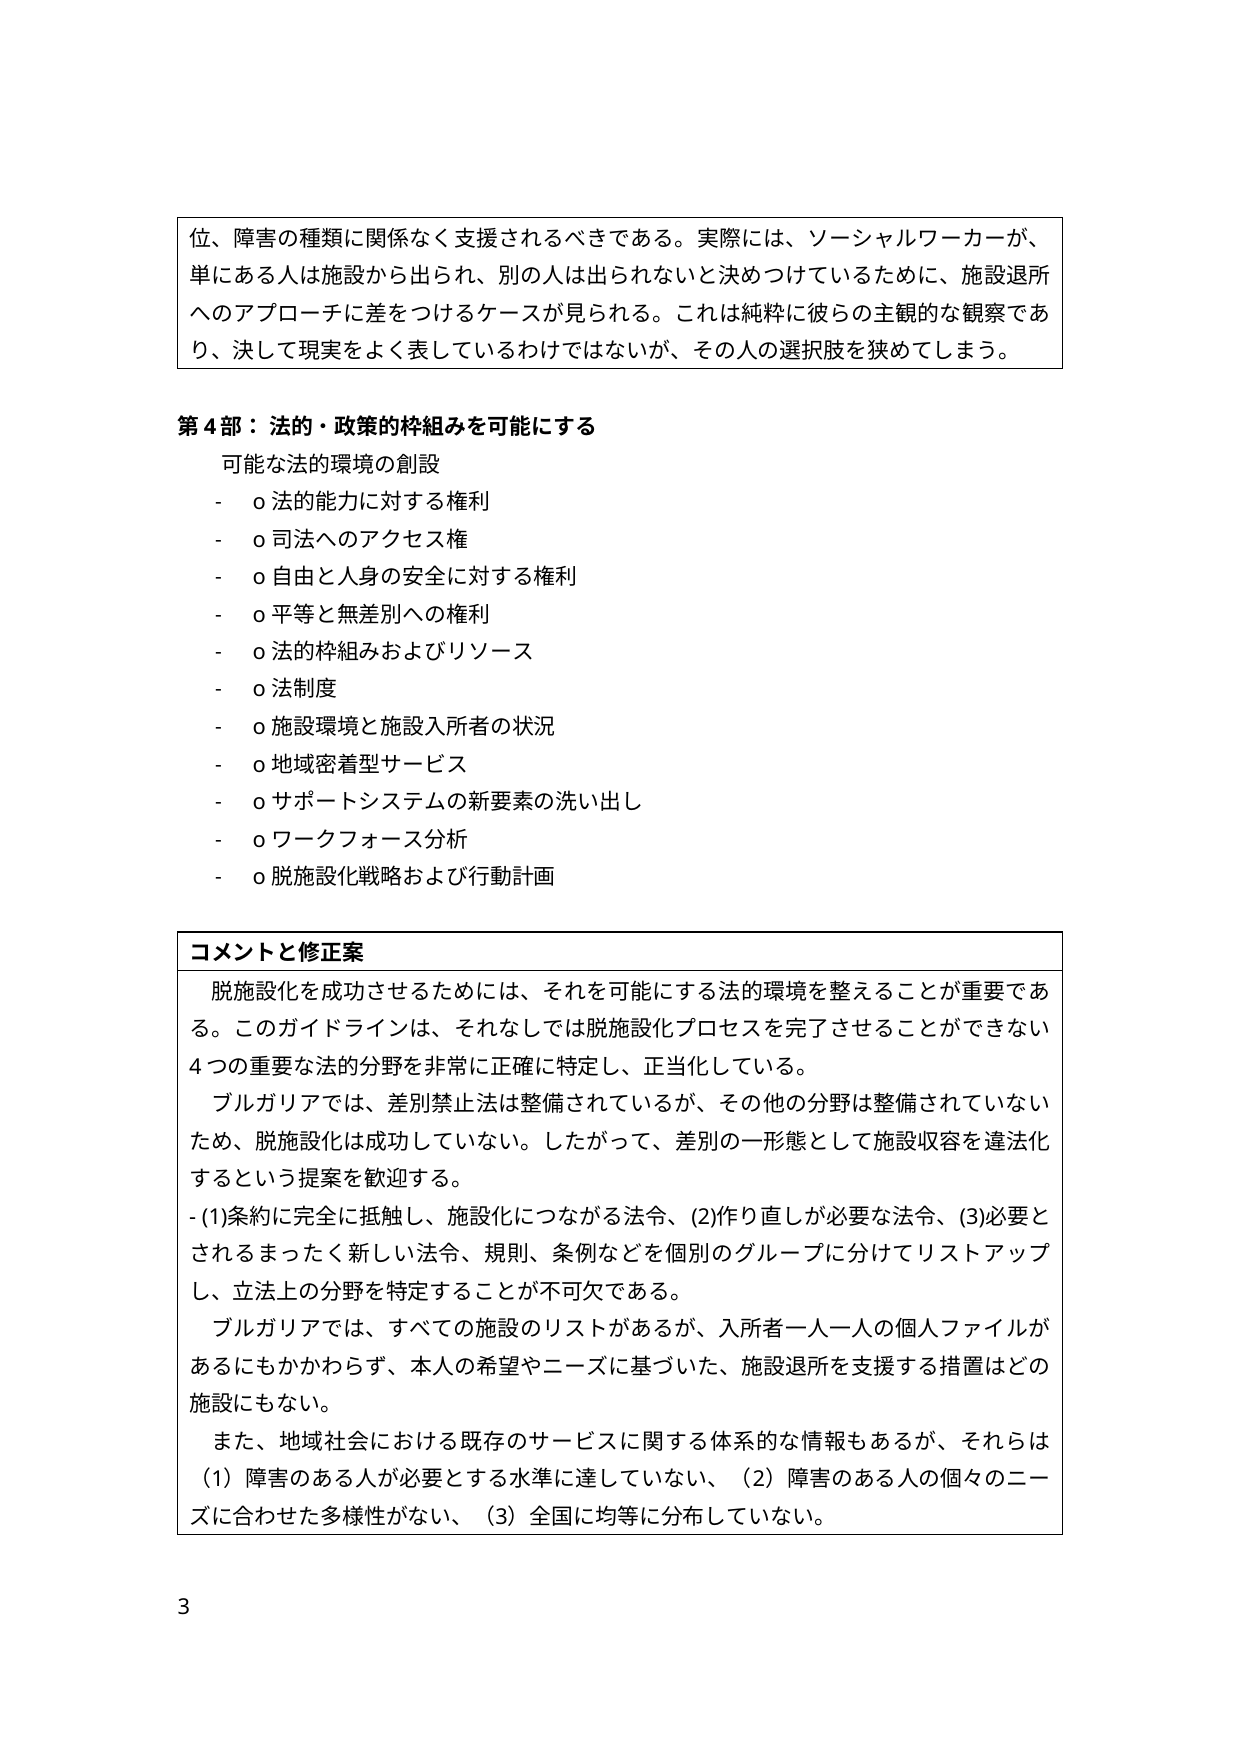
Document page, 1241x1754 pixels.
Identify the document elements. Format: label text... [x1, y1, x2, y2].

list o 施設環境と施設入所者の状況 [215, 706, 1063, 744]
list o 平等と無差別への権利 [215, 594, 1063, 631]
table_header コメントと修正案 [178, 933, 1062, 970]
list o ワークフォース分析 [215, 819, 1063, 856]
text 可能な法的環境の創設 [177, 444, 1063, 481]
list o 脱施設化戦略および行動計画 [215, 856, 1063, 894]
text 第4部： 法的・政策的枠組みを可能にする [177, 406, 1063, 444]
list o 法制度 [215, 669, 1063, 706]
list o 自由と人身の安全に対する権利 [215, 556, 1063, 594]
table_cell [178, 971, 1062, 1533]
list o 地域密着型サービス [215, 744, 1063, 781]
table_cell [178, 218, 1062, 368]
list o サポートシステムの新要素の洗い出し [215, 781, 1063, 819]
list o 法的枠組みおよびリソース [215, 631, 1063, 669]
list o 司法へのアクセス権 [215, 519, 1063, 556]
list o 法的能力に対する権利 [215, 481, 1063, 519]
